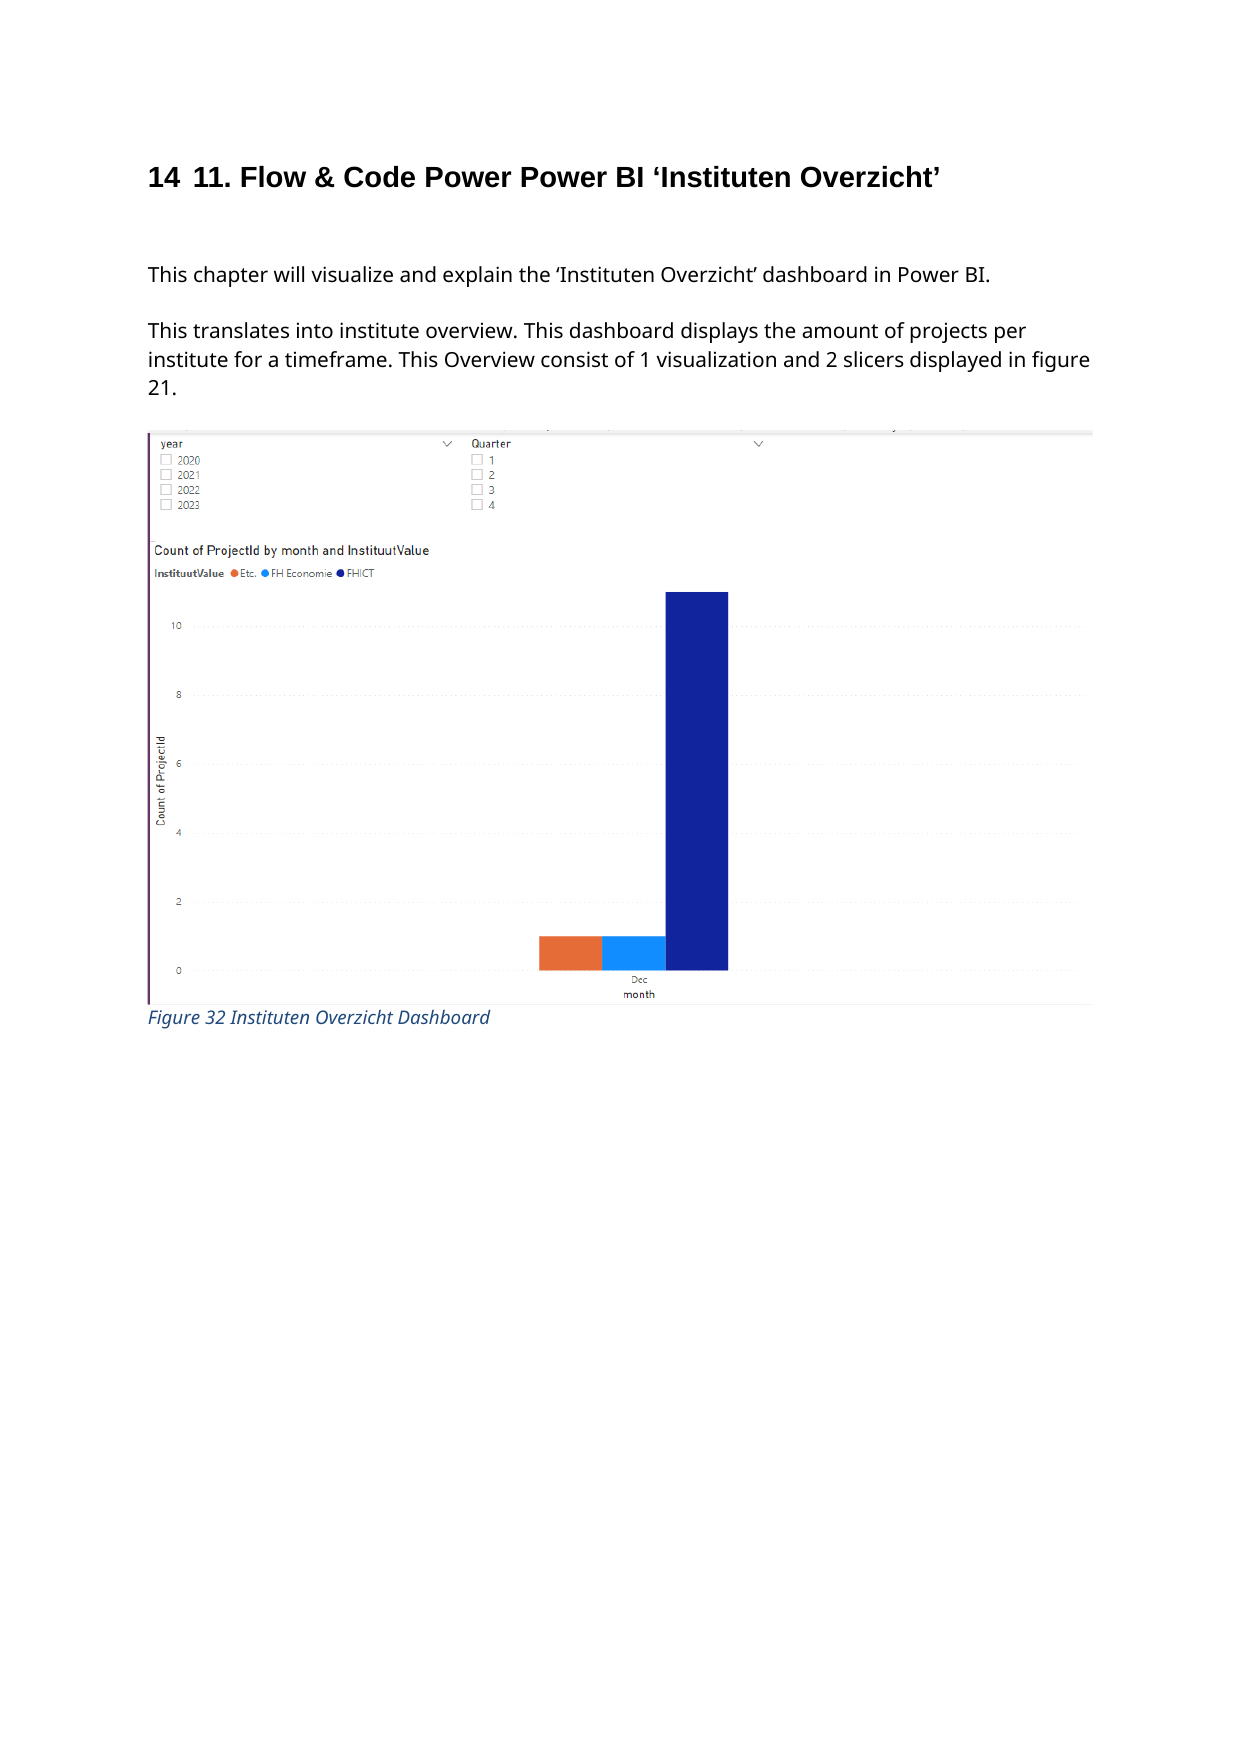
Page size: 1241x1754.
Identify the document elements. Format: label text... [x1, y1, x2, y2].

picture [147, 430, 1093, 1005]
text This translates into institute overview. This dashboard displays the amount of projects per institute for a timeframe. This Overview consist of 1 visualization and 2 slicers displayed in figure 21. [148, 317, 1092, 402]
text This chapter will visualize and explain the ‘Instituten Overzicht’ dashboard in Power BI. [148, 260, 1092, 288]
subtitle 11. Flow & Code Power Power BI ‘Instituten Overzicht’ [148, 160, 1092, 194]
